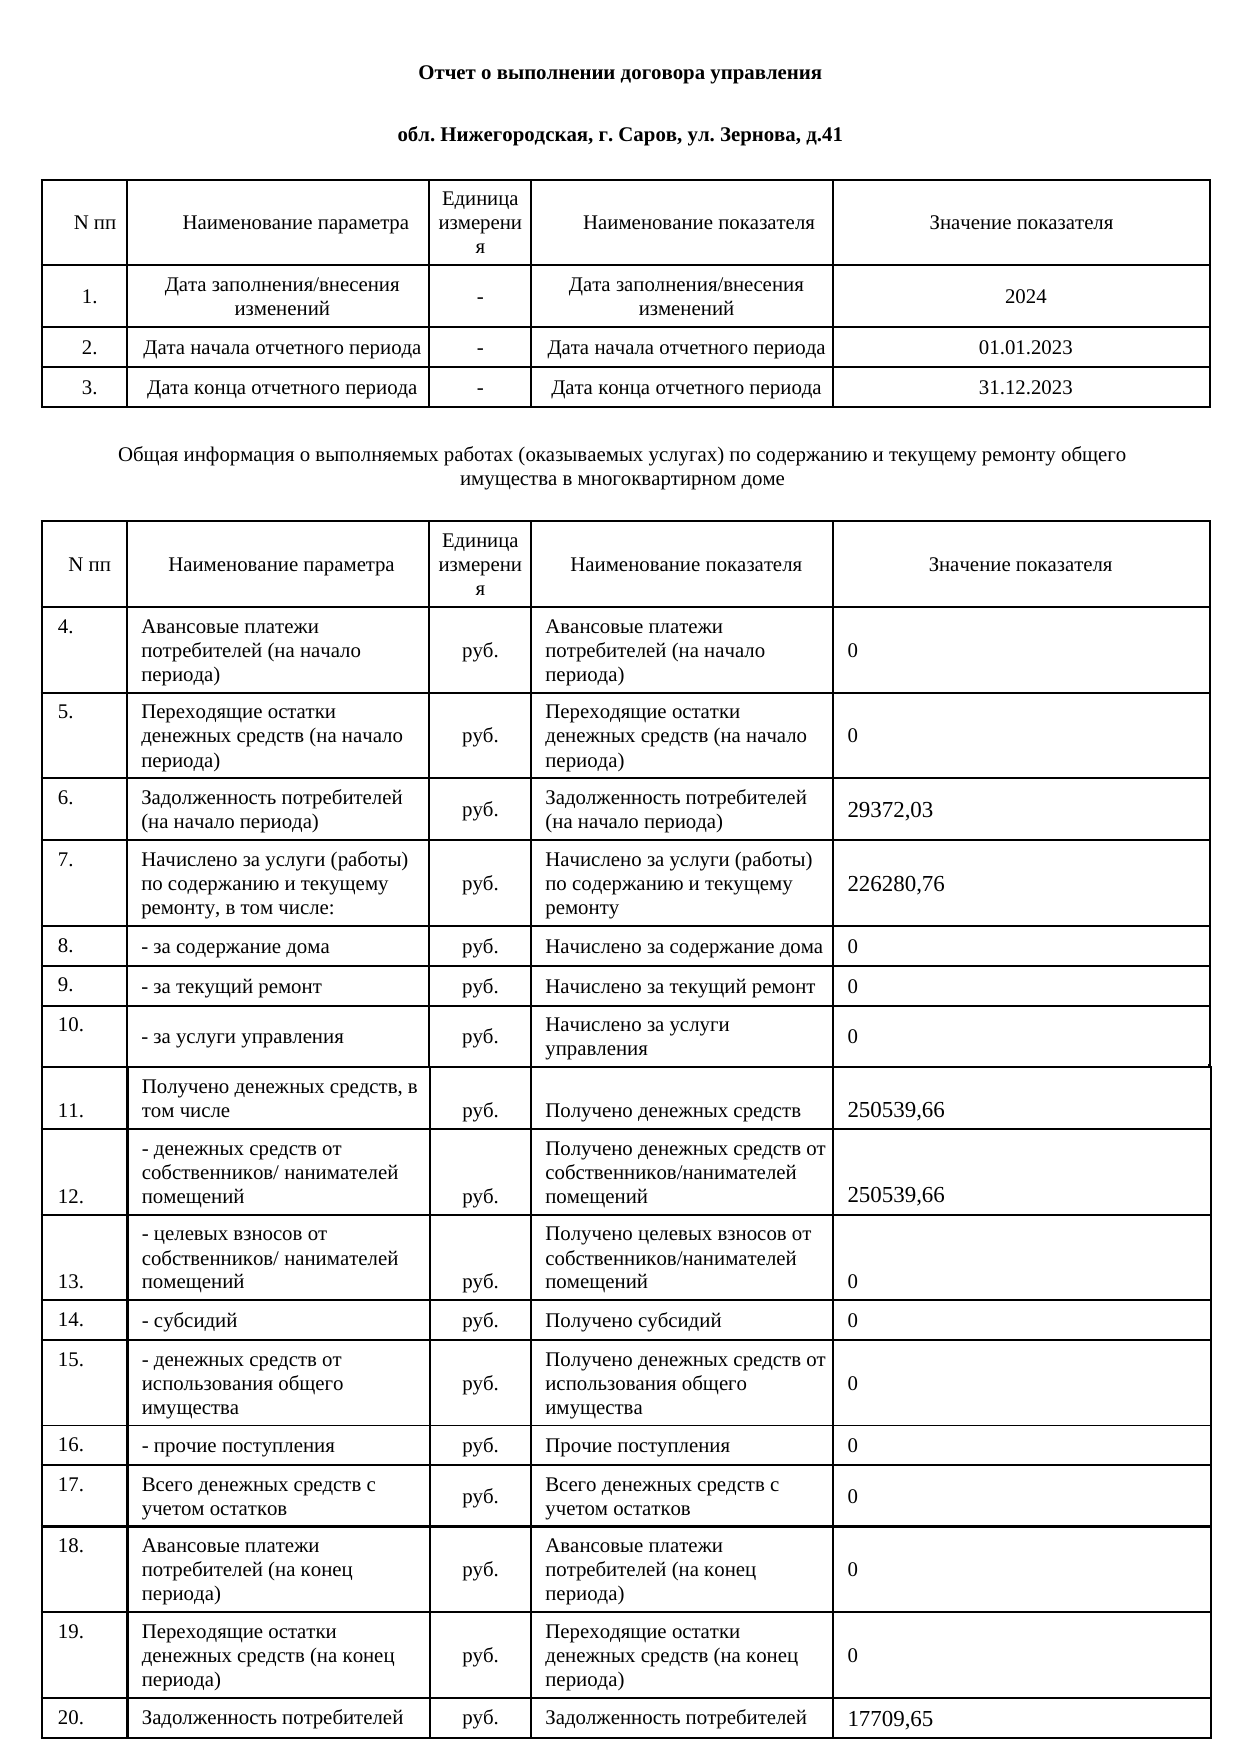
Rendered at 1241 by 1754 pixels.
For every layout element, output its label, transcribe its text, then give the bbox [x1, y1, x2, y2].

table_cell 6. [43, 779, 126, 839]
table_cell 31.12.2023 [834, 368, 1209, 406]
text Отчет о выполнении договора управления [42, 59, 1198, 84]
table_cell 250539,66 [834, 1068, 1210, 1128]
table_cell руб. [431, 1301, 530, 1339]
table_cell Прочие поступления [532, 1426, 832, 1464]
table_cell 16. [43, 1426, 126, 1464]
table_cell 0 [834, 1007, 1209, 1066]
table_cell Переходящие остатки денежных средств (на начало периода) [128, 694, 428, 777]
table_cell 18. [43, 1528, 126, 1611]
table_cell Переходящие остатки денежных средств (на начало периода) [532, 694, 832, 777]
text обл. Нижегородская, г. Саров, ул. Зернова, д.41 [42, 122, 1198, 146]
table_cell 0 [834, 967, 1209, 1004]
table_cell Задолженность потребителей (на начало периода) [532, 779, 832, 839]
table_cell - денежных средств от использования общего имущества [129, 1341, 429, 1425]
table_cell - денежных средств от собственников/ нанимателей помещений [129, 1130, 429, 1213]
table_cell 5. [43, 694, 126, 777]
table_cell руб. [430, 841, 530, 925]
table_cell Начислено за текущий ремонт [532, 967, 832, 1004]
table_cell 20. [43, 1699, 126, 1737]
table_cell Переходящие остатки денежных средств (на конец периода) [129, 1613, 429, 1697]
table_cell 15. [43, 1341, 126, 1425]
table_cell 2024 [834, 266, 1209, 326]
table_cell Дата заполнения/внесения изменений [532, 266, 832, 326]
table_cell руб. [431, 1466, 530, 1525]
table_cell Авансовые платежи потребителей (на конец периода) [532, 1528, 832, 1611]
table_cell Значение показателя [834, 522, 1209, 606]
table_cell N пп [43, 522, 126, 606]
table_cell 2. [43, 328, 126, 366]
table_cell руб. [430, 927, 530, 964]
table_cell 0 [834, 1426, 1210, 1464]
table_cell 8. [43, 927, 126, 964]
table_cell - субсидий [129, 1301, 429, 1339]
table_cell - [430, 266, 530, 326]
table_header N пп [43, 181, 126, 264]
table_cell 0 [834, 1613, 1210, 1697]
table_cell 7. [43, 841, 126, 925]
table_cell - целевых взносов от собственников/ нанимателей помещений [129, 1216, 429, 1299]
table_cell руб. [430, 967, 530, 1004]
table_cell 1. [43, 266, 126, 326]
table_cell [1203, 408, 1209, 520]
table_cell 0 [834, 1216, 1210, 1299]
table_cell Получено целевых взносов от собственников/нанимателей помещений [532, 1216, 832, 1299]
table_cell 0 [834, 1466, 1210, 1525]
table_cell Дата конца отчетного периода [128, 368, 428, 406]
table_cell 0 [834, 927, 1209, 964]
table_cell 14. [43, 1301, 126, 1339]
table_cell Наименование параметра [128, 522, 428, 606]
table_cell - за текущий ремонт [128, 967, 428, 1004]
table_cell руб. [431, 1613, 530, 1697]
table_cell Получено субсидий [532, 1301, 832, 1339]
table_cell Общая информация о выполняемых работах (оказываемых услугах) по содержанию и текущему ремонту общего имущества в многоквартирном доме [42, 408, 1203, 520]
table_cell - [430, 368, 530, 406]
table_cell 29372,03 [834, 779, 1209, 839]
table_cell руб. [431, 1068, 530, 1128]
table_cell Получено денежных средств от использования общего имущества [532, 1341, 832, 1425]
table_cell 11. [43, 1068, 126, 1128]
table_cell руб. [431, 1699, 530, 1737]
table_cell 10. [43, 1007, 126, 1066]
table_cell 0 [834, 1341, 1210, 1425]
table_cell руб. [431, 1130, 530, 1213]
table_cell Дата начала отчетного периода [532, 328, 832, 366]
table_cell Получено денежных средств от собственников/нанимателей помещений [532, 1130, 832, 1213]
table_cell 19. [43, 1613, 126, 1697]
table_cell 0 [834, 694, 1209, 777]
table_cell руб. [430, 1007, 530, 1066]
table_cell 226280,76 [834, 841, 1209, 925]
table_cell 17709,65 [834, 1699, 1210, 1737]
table_cell Единица измерения [430, 522, 530, 606]
table_cell руб. [431, 1426, 530, 1464]
table_cell Дата заполнения/внесения изменений [128, 266, 428, 326]
table_cell руб. [431, 1341, 530, 1425]
table_cell 0 [834, 1528, 1210, 1611]
table_cell 0 [834, 1301, 1210, 1339]
table_cell Начислено за услуги управления [532, 1007, 832, 1066]
table_cell Начислено за услуги (работы) по содержанию и текущему ремонту, в том числе: [128, 841, 428, 925]
table_cell 12. [43, 1130, 126, 1213]
table_cell руб. [431, 1528, 530, 1611]
table_header Наименование показателя [532, 181, 832, 264]
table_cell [532, 1699, 832, 1737]
table_cell руб. [430, 694, 530, 777]
table_cell Всего денежных средств с учетом остатков [129, 1466, 429, 1525]
table_cell 0 [834, 608, 1209, 692]
table_header Наименование параметра [128, 181, 428, 264]
table_cell Дата начала отчетного периода [128, 328, 428, 366]
table_cell 17. [43, 1466, 126, 1525]
table_cell руб. [430, 608, 530, 692]
table_cell Всего денежных средств с учетом остатков [532, 1466, 832, 1525]
table_cell - [430, 328, 530, 366]
table_cell - за содержание дома [128, 927, 428, 964]
table_cell - прочие поступления [129, 1426, 429, 1464]
table_header Единица измерения [430, 181, 530, 264]
table_cell Авансовые платежи потребителей (на начало периода) [532, 608, 832, 692]
table_cell Начислено за услуги (работы) по содержанию и текущему ремонту [532, 841, 832, 925]
table_cell 3. [43, 368, 126, 406]
table_cell Дата конца отчетного периода [532, 368, 832, 406]
table_cell Авансовые платежи потребителей (на начало периода) [128, 608, 428, 692]
table_cell руб. [431, 1216, 530, 1299]
table_cell Переходящие остатки денежных средств (на конец периода) [532, 1613, 832, 1697]
table_header Значение показателя [834, 181, 1209, 264]
table_cell Задолженность потребителей (на начало периода) [128, 779, 428, 839]
table_cell 13. [43, 1216, 126, 1299]
table_cell 01.01.2023 [834, 328, 1209, 366]
table_cell Авансовые платежи потребителей (на конец периода) [129, 1528, 429, 1611]
table_cell руб. [430, 779, 530, 839]
table_cell - за услуги управления [128, 1007, 428, 1066]
table_cell Начислено за содержание дома [532, 927, 832, 964]
table_cell 250539,66 [834, 1130, 1210, 1213]
table_cell 4. [43, 608, 126, 692]
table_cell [129, 1699, 429, 1737]
table_cell 9. [43, 967, 126, 1004]
table_cell Наименование показателя [532, 522, 832, 606]
table_cell Получено денежных средств [532, 1068, 832, 1128]
table_cell Получено денежных средств, в том числе [129, 1068, 429, 1128]
